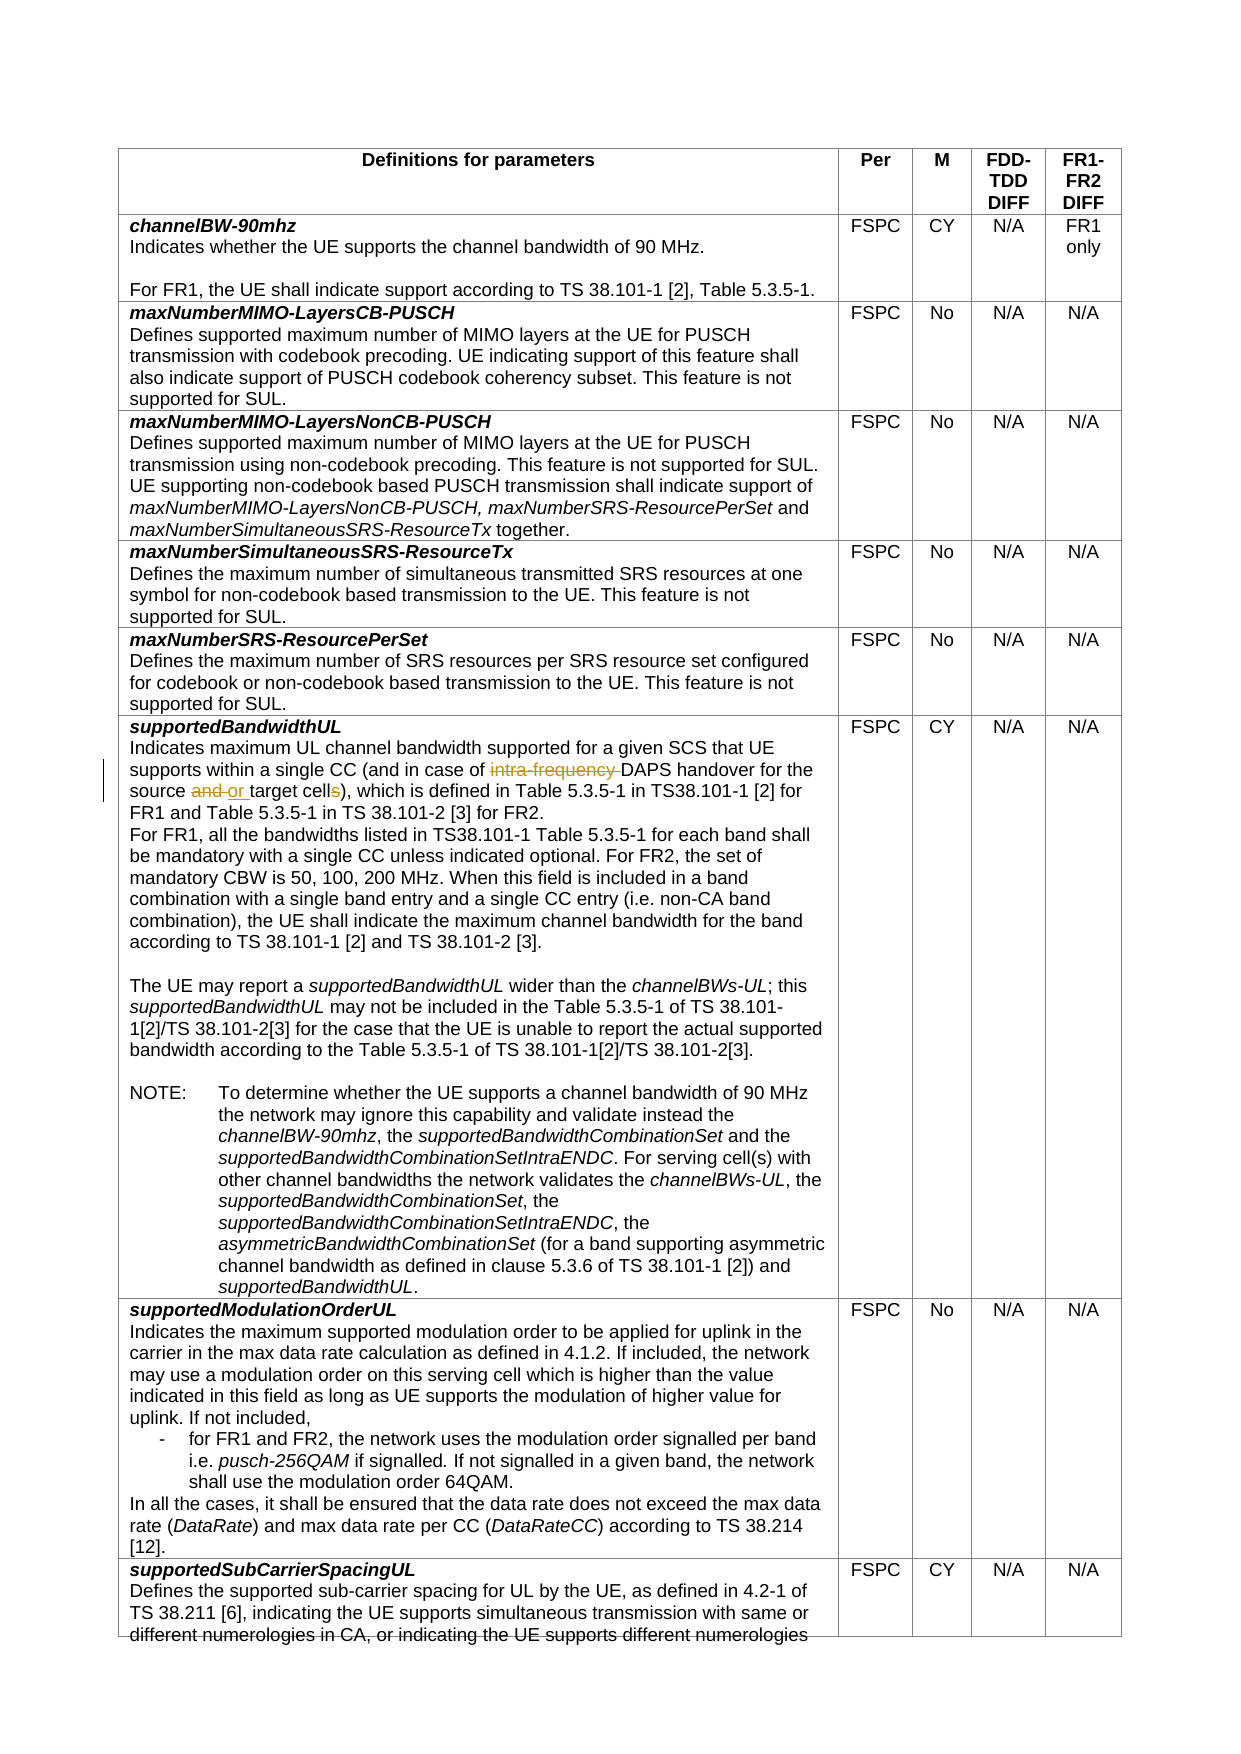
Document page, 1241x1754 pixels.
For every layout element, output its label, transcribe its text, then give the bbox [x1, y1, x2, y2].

table_cell maxNumberSimultaneousSRS-ResourceTx Defines the maximum number of simultaneous transmitted SRS resources at one symbol for non-codebook based transmission to the UE. This feature is not supported for SUL. [119, 541, 838, 627]
table_cell FSPC [839, 716, 912, 1298]
table_cell No [913, 411, 971, 540]
table_cell FSPC [839, 541, 912, 627]
table_header Per [839, 149, 912, 213]
table_cell N/A [972, 215, 1045, 301]
table_cell CY [913, 716, 971, 1298]
table_cell FSPC [839, 215, 912, 301]
table_cell maxNumberSRS-ResourcePerSet Defines the maximum number of SRS resources per SRS resource set configured for codebook or non-codebook based transmission to the UE. This feature is not supported for SUL. [119, 628, 838, 714]
table_cell N/A [972, 411, 1045, 540]
table_cell FSPC [839, 411, 912, 540]
table_cell No [913, 1299, 971, 1558]
table_cell N/A [1046, 541, 1121, 627]
table_cell channelBW-90mhz Indicates whether the UE supports the channel bandwidth of 90 MHz. For FR1, the UE shall indicate support according to TS 38.101-1 [2], Table 5.3.5-1. [119, 215, 838, 301]
table_cell N/A [1046, 628, 1121, 714]
table_header FR1-FR2 DIFF [1046, 149, 1121, 213]
table_cell No [913, 628, 971, 714]
table_cell maxNumberMIMO-LayersCB-PUSCH Defines supported maximum number of MIMO layers at the UE for PUSCH transmission with codebook precoding. UE indicating support of this feature shall also indicate support of PUSCH codebook coherency subset. This feature is not supported for SUL. [119, 302, 838, 409]
table_cell N/A [1046, 716, 1121, 1298]
table_cell FSPC [839, 302, 912, 409]
table_cell FSPC [839, 1299, 912, 1558]
table_header M [913, 149, 971, 213]
table_header Definitions for parameters [119, 149, 838, 213]
table_cell FSPC [839, 628, 912, 714]
table_cell N/A [1046, 302, 1121, 409]
table_cell supportedBandwidthUL Indicates maximum UL channel bandwidth supported for a given SCS that UE supports within a single CC (and in case of DAPS handover for the source target cell), which is defined in Table 5.3.5-1 in TS38.101-1 [2] for FR1 and Table 5.3.5-1 in TS 38.101-2 [3] for FR2. For FR1, all the bandwidths listed in TS38.101-1 Table 5.3.5-1 for each band shall be mandatory with a single CC unless indicated optional. For FR2, the set of mandatory CBW is 50, 100, 200 MHz. When this field is included in a band combination with a single band entry and a single CC entry (i.e. non-CA band combination), the UE shall indicate the maximum channel bandwidth for the band according to TS 38.101-1 [2] and TS 38.101-2 [3]. The UE may report a supportedBandwidthUL wider than the channelBWs-UL; this supportedBandwidthUL may not be included in the Table 5.3.5-1 of TS 38.101-1[2]/TS 38.101-2[3] for the case that the UE is unable to report the actual supported bandwidth according to the Table 5.3.5-1 of TS 38.101-1[2]/TS 38.101-2[3]. NOTE: To determine whether the UE supports a channel bandwidth of 90 MHz the network may ignore this capability and validate instead the channelBW-90mhz, the supportedBandwidthCombinationSet and the supportedBandwidthCombinationSetIntraENDC. For serving cell(s) with other channel bandwidths the network validates the channelBWs-UL, the supportedBandwidthCombinationSet, the supportedBandwidthCombinationSetIntraENDC, the asymmetricBandwidthCombinationSet (for a band supporting asymmetric channel bandwidth as defined in clause 5.3.6 of TS 38.101-1 [2]) and supportedBandwidthUL. [119, 716, 838, 1298]
table_cell N/A [1046, 411, 1121, 540]
table_cell supportedSubCarrierSpacingUL Defines the supported sub-carrier spacing for UL by the UE, as defined in 4.2-1 of TS 38.211 [6], indicating the UE supports simultaneous transmission with same or different numerologies in CA, or indicating the UE supports different numerologies on NR UL and SUL within one cell. Support of simultaneous transmissions with same numerology for intra-band NR CA including both contiguous and non-contiguous is mandatory with capability in both FR1 and FR2. Support of simultaneous transmission with two different numerologies between FR1 band(s) and FR2 band(s) in UL is mandatory with capability if UE supports inter-band NR CA including both FR1 band(s) and FR2 band(s). Support of simultaneous transmission with different numerologies in CA for other cases is optional. [119, 1559, 838, 1636]
table_cell supportedModulationOrderUL Indicates the maximum supported modulation order to be applied for uplink in the carrier in the max data rate calculation as defined in 4.1.2. If included, the network may use a modulation order on this serving cell which is higher than the value indicated in this field as long as UE supports the modulation of higher value for uplink. If not included, - for FR1 and FR2, the network uses the modulation order signalled per band i.e. pusch-256QAM if signalled. If not signalled in a given band, the network shall use the modulation order 64QAM. In all the cases, it shall be ensured that the data rate does not exceed the max data rate (DataRate) and max data rate per CC (DataRateCC) according to TS 38.214 [12]. [119, 1299, 838, 1558]
table_cell N/A [972, 1559, 1045, 1636]
table_cell No [913, 541, 971, 627]
table_cell maxNumberMIMO-LayersNonCB-PUSCH Defines supported maximum number of MIMO layers at the UE for PUSCH transmission using non-codebook precoding. This feature is not supported for SUL. UE supporting non-codebook based PUSCH transmission shall indicate support of maxNumberMIMO-LayersNonCB-PUSCH, maxNumberSRS-ResourcePerSet and maxNumberSimultaneousSRS-ResourceTx together. [119, 411, 838, 540]
table_cell N/A [972, 716, 1045, 1298]
table_cell N/A [1046, 1299, 1121, 1558]
table_cell N/A [972, 541, 1045, 627]
table_cell FSPC [839, 1559, 912, 1636]
table_header FDD-TDD DIFF [972, 149, 1045, 213]
table_cell N/A [972, 1299, 1045, 1558]
table_cell N/A [972, 628, 1045, 714]
table_cell FR1 only [1046, 215, 1121, 301]
table_cell No [913, 302, 971, 409]
table_cell N/A [1046, 1559, 1121, 1636]
table_cell N/A [972, 302, 1045, 409]
table_cell CY [913, 1559, 971, 1636]
table_cell CY [913, 215, 971, 301]
